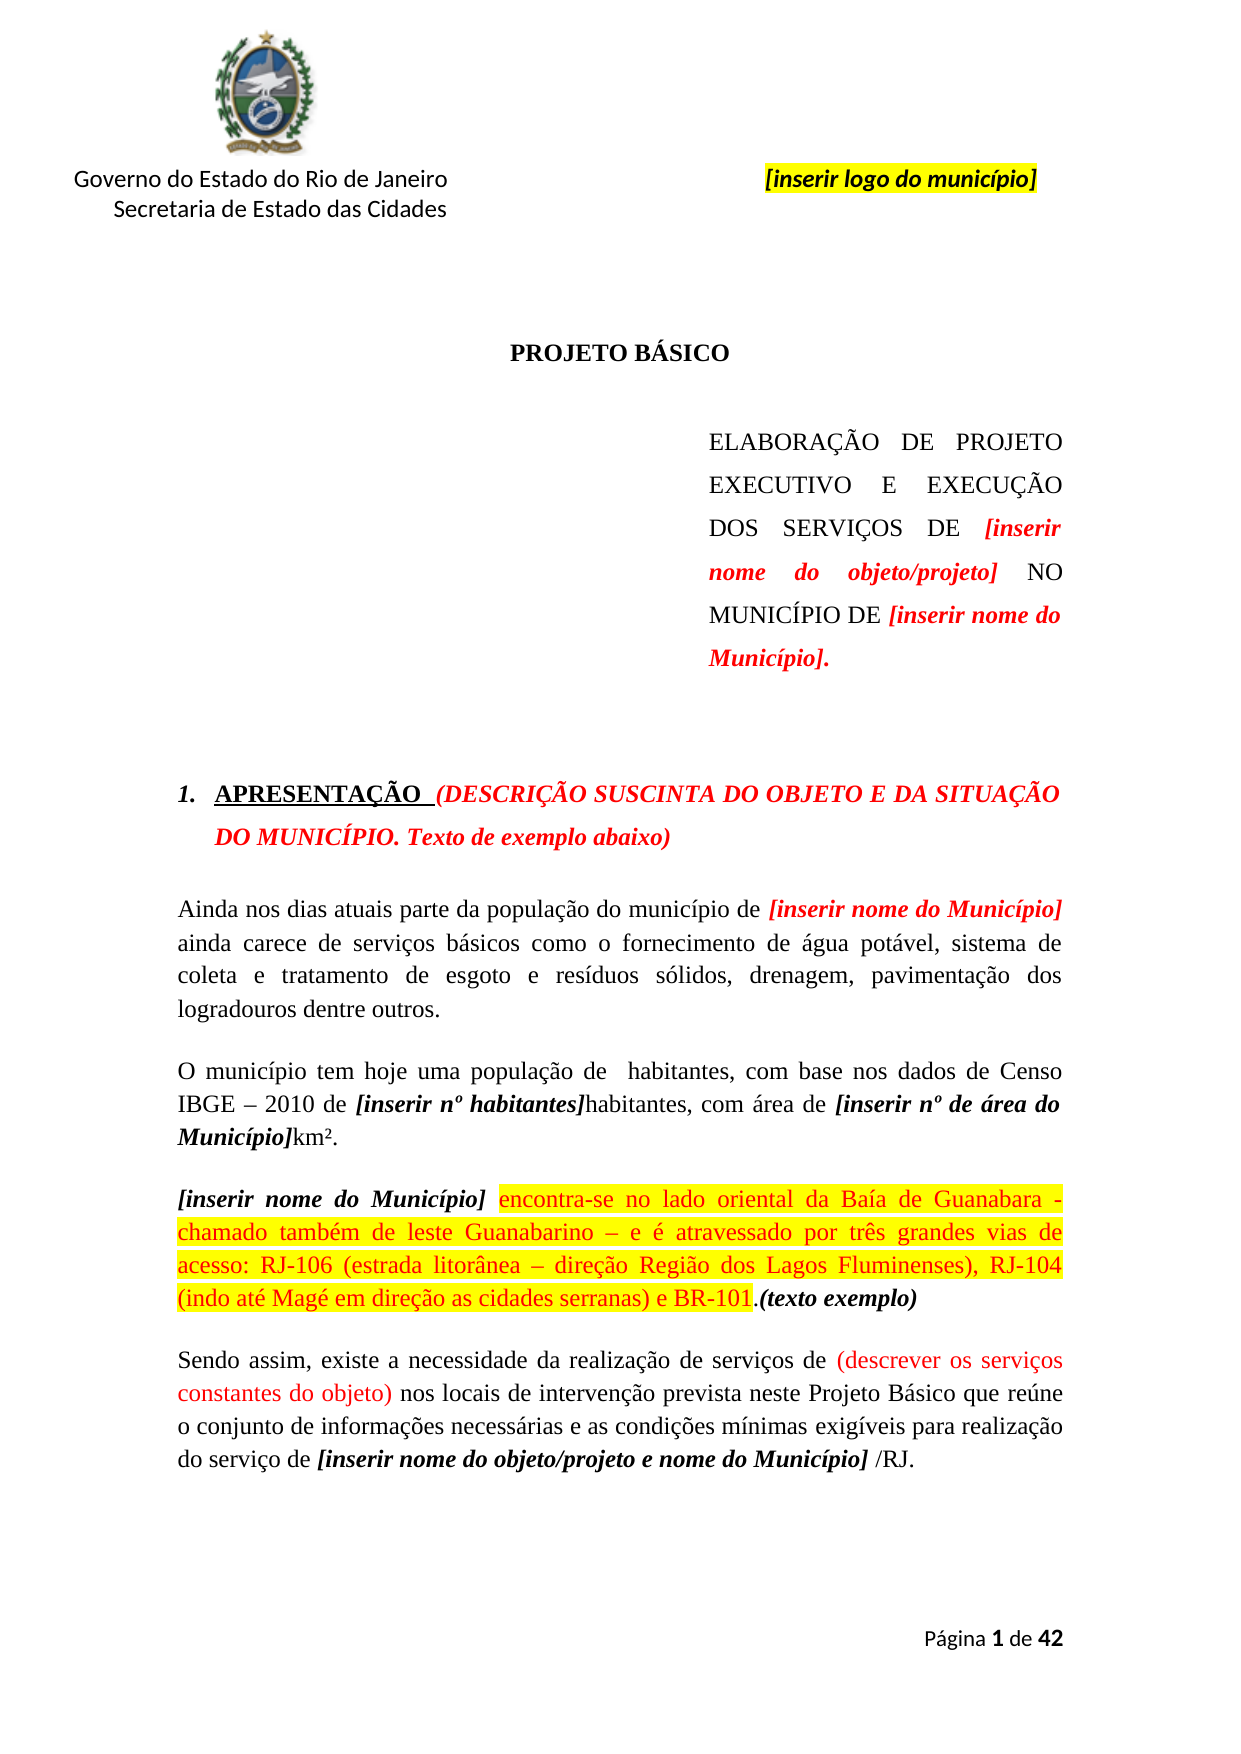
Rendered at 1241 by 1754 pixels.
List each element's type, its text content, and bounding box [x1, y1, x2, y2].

text O município tem hoje uma população de habitantes, com base nos dados de Censo IBGE – 2010 de [inserir nº habitantes]habitantes, com área de [inserir nº de área do Município]km². [177, 1056, 1063, 1151]
text [inserir nome do Município] encontra-se no lado oriental da Baía de Guanabara - chamado também de leste Guanabarino – e é atravessado por três grandes vias de acesso: RJ-106 (estrada litorânea – direção Região dos Lagos Fluminenses), RJ-104 (indo até Magé em direção as cidades serranas) e BR-101.(texto exemplo) [177, 1279, 1063, 1312]
text [inserir nome do Município] encontra-se no lado oriental da Baía de Guanabara - chamado também de leste Guanabarino – e é atravessado por três grandes vias de acesso: RJ-106 (estrada litorânea – direção Região dos Lagos Fluminenses), RJ-104 (indo até Magé em direção as cidades serranas) e BR-101.(texto exemplo) [177, 1184, 1063, 1217]
text ELABORAÇÃO DE PROJETO EXECUTIVO E EXECUÇÃO DOS SERVIÇOS DE [inserir nome do objeto/projeto] NO MUNICÍPIO DE [inserir nome do Município]. [709, 427, 1063, 672]
text PROJETO BÁSICO [177, 338, 1063, 367]
text Sendo assim, existe a necessidade da realização de serviços de (descrever os serviços constantes do objeto) nos locais de intervenção prevista neste Projeto Básico que reúne o conjunto de informações necessárias e as condições mínimas exigíveis para realização do serviço de [inserir nome do objeto/projeto e nome do Município] /RJ. [177, 1345, 1063, 1473]
list APRESENTAÇÃO (DESCRIÇÃO SUSCINTA DO OBJETO E DA SITUAÇÃO DO MUNICÍPIO. Texto de exemplo abaixo) [177, 779, 1063, 851]
text Ainda nos dias atuais parte da população do município de [inserir nome do Município] ainda carece de serviços básicos como o fornecimento de água potável, sistema de coleta e tratamento de esgoto e resíduos sólidos, drenagem, pavimentação dos logradouros dentre outros. [177, 894, 1063, 1022]
picture [208, 25, 320, 156]
